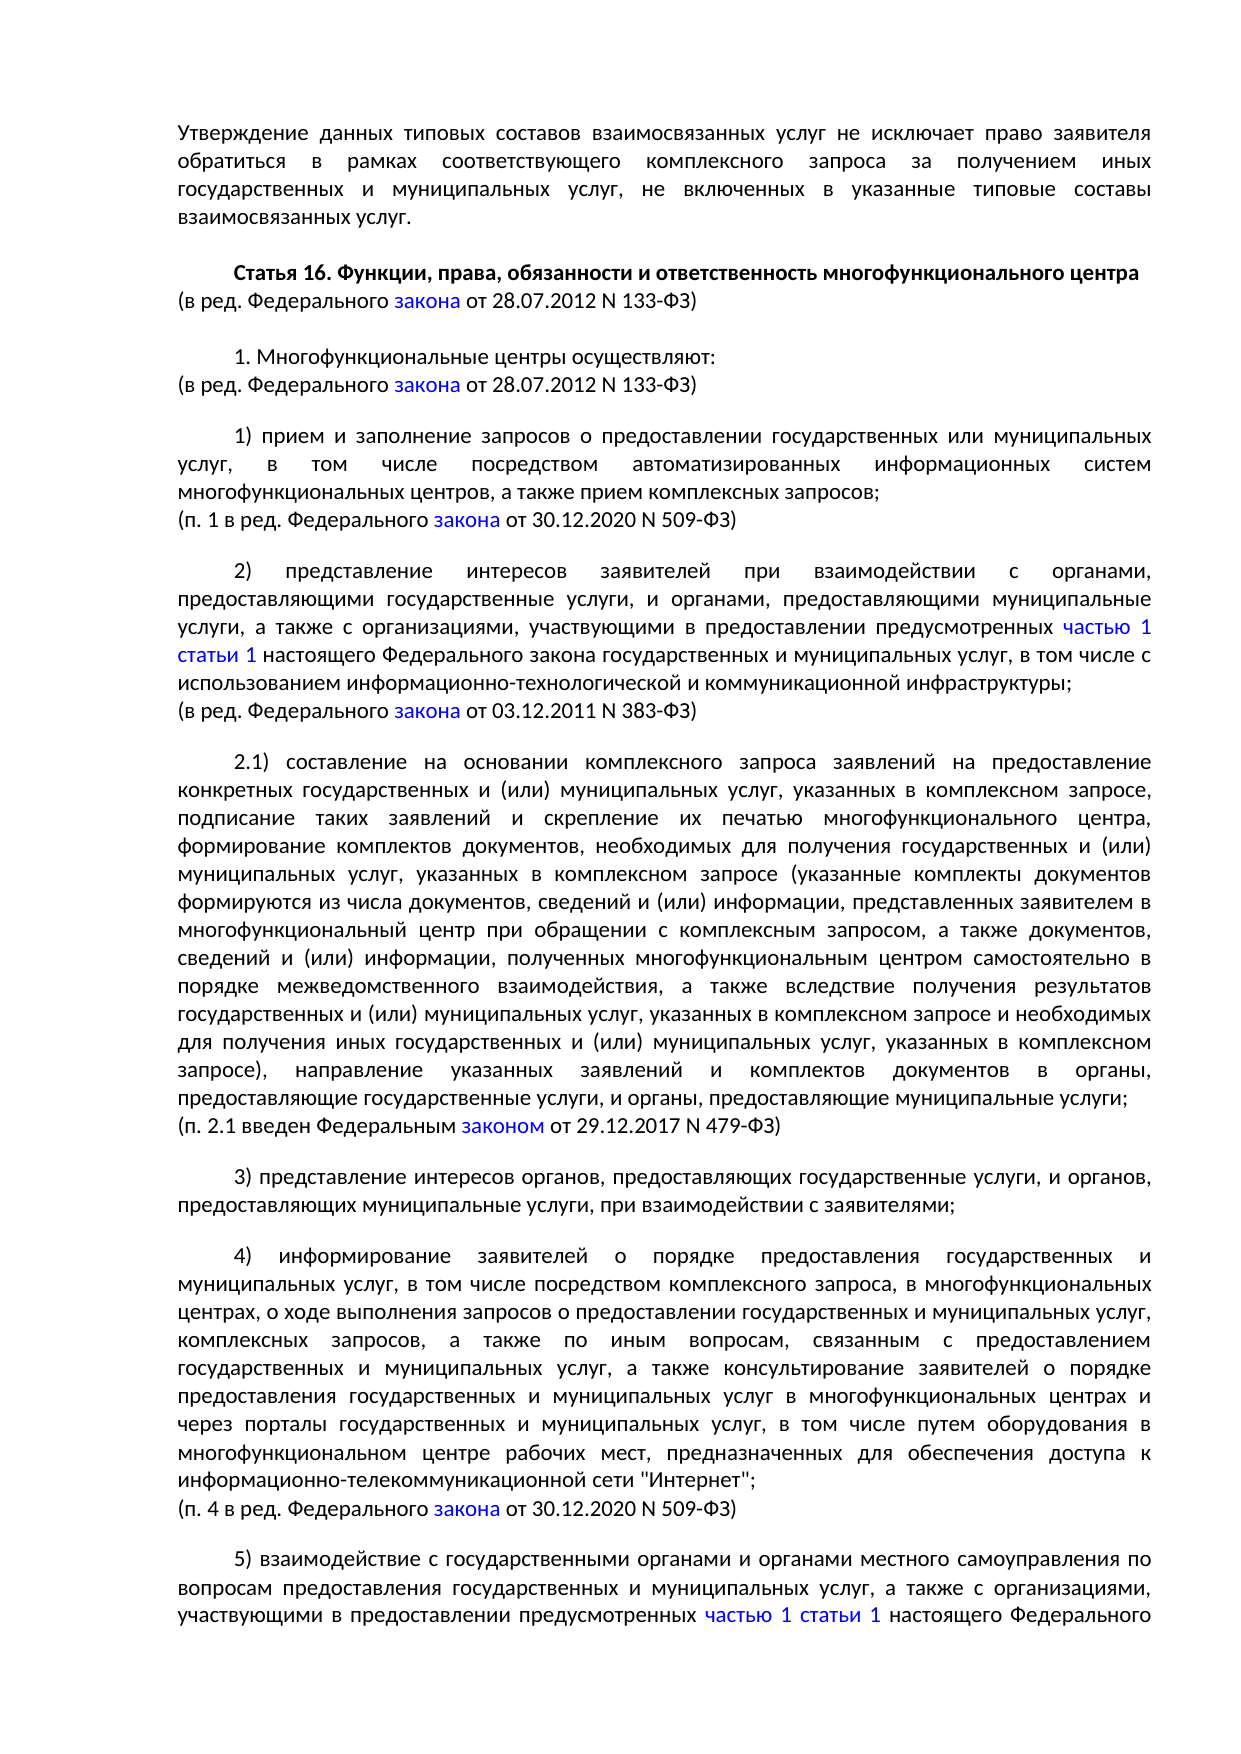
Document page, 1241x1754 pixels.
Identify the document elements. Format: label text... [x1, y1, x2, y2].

text (в ред. Федерального закона от 28.07.2012 N 133-ФЗ) [177, 370, 1152, 398]
text 2.1) составление на основании комплексного запроса заявлений на предоставление конкретных государственных и (или) муниципальных услуг, указанных в комплексном запросе, подписание таких заявлений и скрепление их печатью многофункционального центра, формирование комплектов документов, необходимых для получения государственных и (или) муниципальных услуг, указанных в комплексном запросе (указанные комплекты документов формируются из числа документов, сведений и (или) информации, представленных заявителем в многофункциональный центр при обращении с комплексным запросом, а также документов, сведений и (или) информации, полученных многофункциональным центром самостоятельно в порядке межведомственного взаимодействия, а также вследствие получения результатов государственных и (или) муниципальных услуг, указанных в комплексном запросе и необходимых для получения иных государственных и (или) муниципальных услуг, указанных в комплексном запросе), направление указанных заявлений и комплектов документов в органы, предоставляющие государственные услуги, и органы, предоставляющие муниципальные услуги; [177, 747, 1152, 1112]
text 4) информирование заявителей о порядке предоставления государственных и муниципальных услуг, в том числе посредством комплексного запроса, в многофункциональных центрах, о ходе выполнения запросов о предоставлении государственных и муниципальных услуг, комплексных запросов, а также по иным вопросам, связанным с предоставлением государственных и муниципальных услуг, а также консультирование заявителей о порядке предоставления государственных и муниципальных услуг в многофункциональных центрах и через порталы государственных и муниципальных услуг, в том числе путем оборудования в многофункциональном центре рабочих мест, предназначенных для обеспечения доступа к информационно-телекоммуникационной сети "Интернет"; [177, 1241, 1152, 1494]
text (п. 2.1 введен Федеральным законом от 29.12.2017 N 479-ФЗ) [177, 1112, 1152, 1139]
text 2) представление интересов заявителей при взаимодействии с органами, предоставляющими государственные услуги, и органами, предоставляющими муниципальные услуги, а также с организациями, участвующими в предоставлении предусмотренных частью 1 статьи 1 настоящего Федерального закона государственных и муниципальных услуг, в том числе с использованием информационно-технологической и коммуникационной инфраструктуры; [177, 556, 1152, 696]
title Статья 16. Функции, права, обязанности и ответственность многофункционального центра [177, 258, 1152, 286]
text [177, 1544, 1152, 1629]
text 1) прием и заполнение запросов о предоставлении государственных или муниципальных услуг, в том числе посредством автоматизированных информационных систем многофункциональных центров, а также прием комплексных запросов; [177, 421, 1152, 505]
text (п. 1 в ред. Федерального закона от 30.12.2020 N 509-ФЗ) [177, 505, 1152, 533]
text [177, 118, 1152, 230]
text (в ред. Федерального закона от 03.12.2011 N 383-ФЗ) [177, 696, 1152, 724]
text (п. 4 в ред. Федерального закона от 30.12.2020 N 509-ФЗ) [177, 1494, 1152, 1522]
text 1. Многофункциональные центры осуществляют: [177, 342, 1152, 370]
text (в ред. Федерального закона от 28.07.2012 N 133-ФЗ) [177, 286, 1152, 314]
text 3) представление интересов органов, предоставляющих государственные услуги, и органов, предоставляющих муниципальные услуги, при взаимодействии с заявителями; [177, 1162, 1152, 1218]
